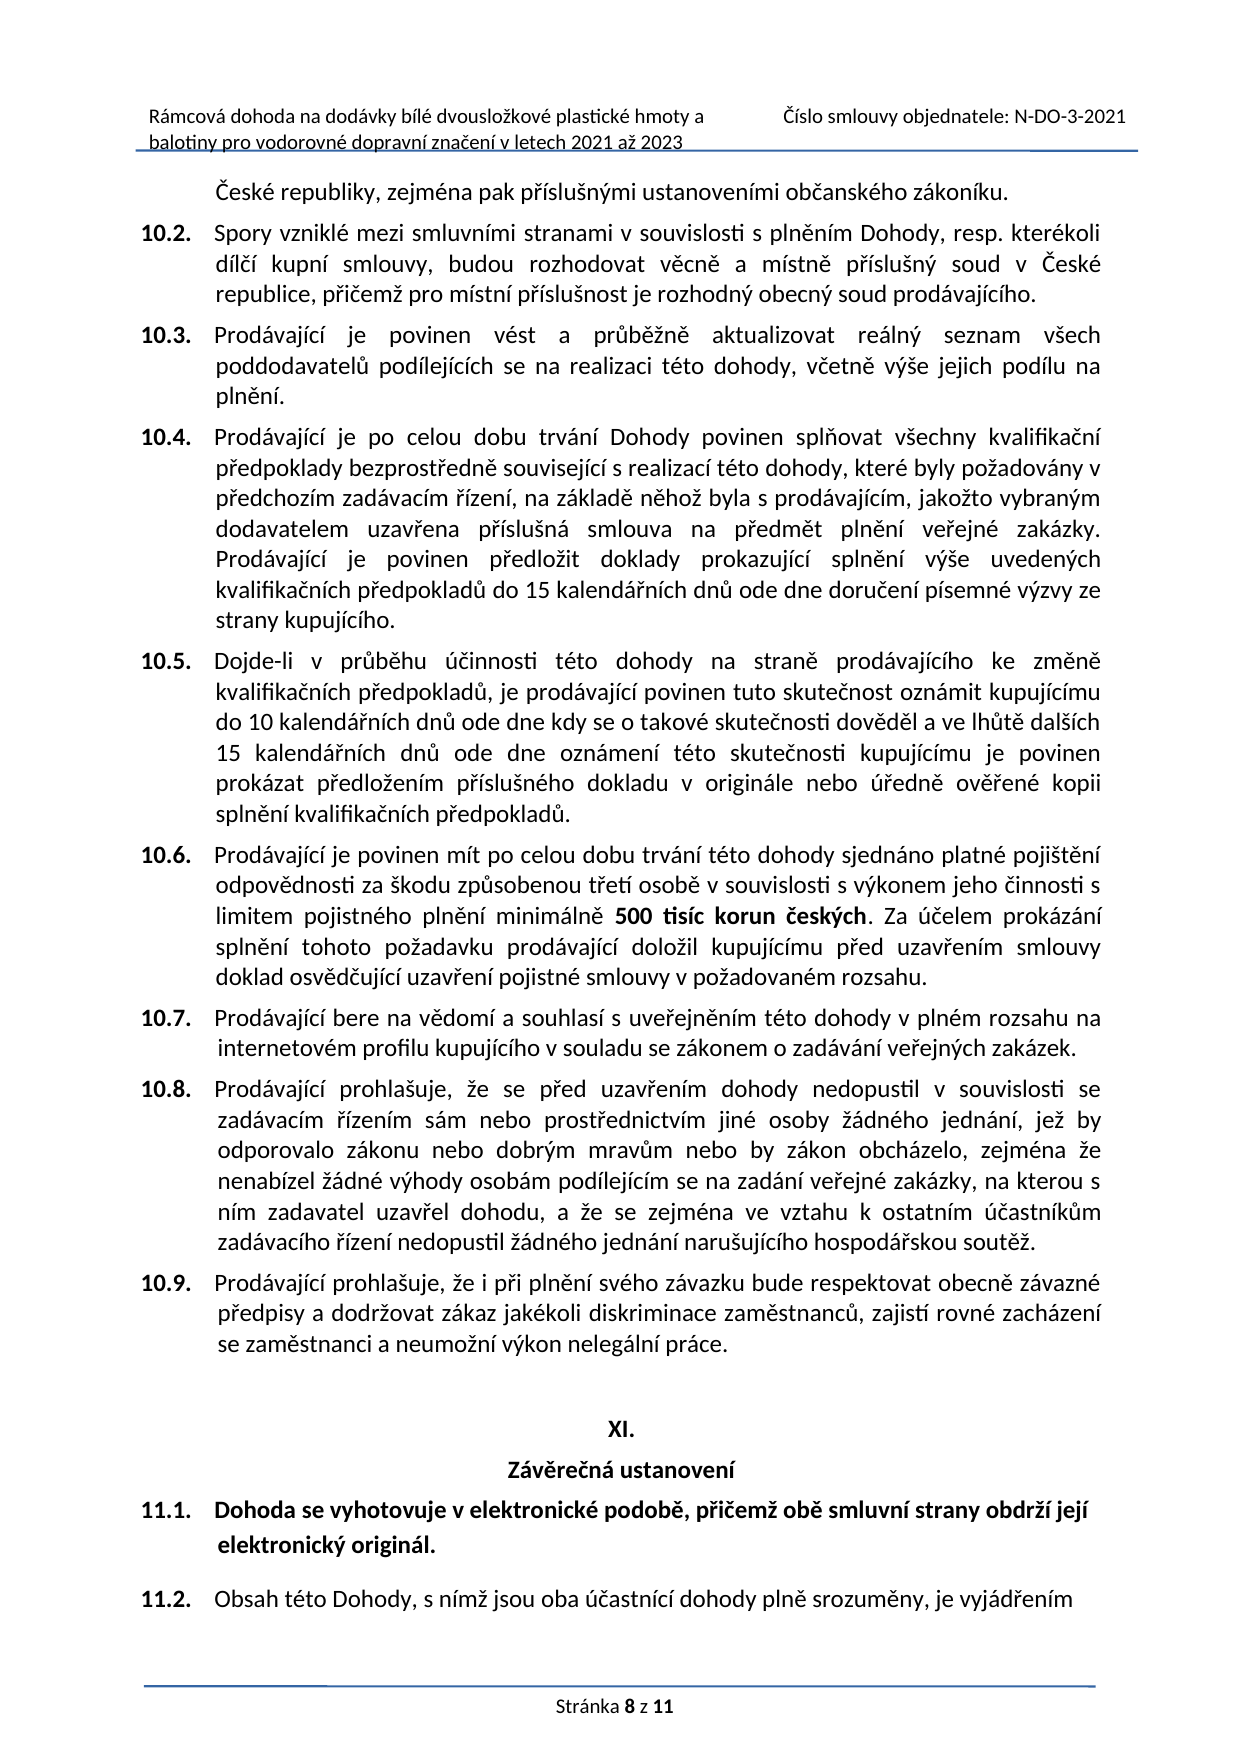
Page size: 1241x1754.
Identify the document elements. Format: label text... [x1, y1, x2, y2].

list Dohoda se vyhotovuje v elektronické podobě, přičemž obě smluvní strany obdrží její elektronický originál. [140, 1495, 1102, 1560]
list Prodávající je po celou dobu trvání Dohody povinen splňovat všechny kvalifikační předpoklady bezprostředně související s realizací této dohody, které byly požadovány v předchozím zadávacím řízení, na základě něhož byla s prodávajícím, jakožto vybraným dodavatelem uzavřena příslušná smlouva na předmět plnění veřejné zakázky. Prodávající je povinen předložit doklady prokazující splnění výše uvedených kvalifikačních předpokladů do 15 kalendářních dnů ode dne doručení písemné výzvy ze strany kupujícího. [140, 421, 1102, 635]
text XI. [140, 1413, 1102, 1443]
list Prodávající je povinen mít po celou dobu trvání této dohody sjednáno platné pojištění odpovědnosti za škodu způsobenou třetí osobě v souvislosti s výkonem jeho činnosti s limitem pojistného plnění minimálně 500 tisíc korun českých. Za účelem prokázání splnění tohoto požadavku prodávající doložil kupujícímu před uzavřením smlouvy doklad osvědčující uzavření pojistné smlouvy v požadovaném rozsahu. [140, 839, 1102, 992]
list Prodávající prohlašuje, že i při plnění svého závazku bude respektovat obecně závazné předpisy a dodržovat zákaz jakékoli diskriminace zaměstnanců, zajistí rovné zacházení se zaměstnanci a neumožní výkon nelegální práce. [140, 1267, 1102, 1359]
list Spory vzniklé mezi smluvními stranami v souvislosti s plněním Dohody, resp. kterékoli dílčí kupní smlouvy, budou rozhodovat věcně a místně příslušný soud v České republice, přičemž pro místní příslušnost je rozhodný obecný soud prodávajícího. [140, 217, 1102, 309]
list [140, 1583, 1102, 1614]
list Prodávající prohlašuje, že se před uzavřením dohody nedopustil v souvislosti se zadávacím řízením sám nebo prostřednictvím jiné osoby žádného jednání, jež by odporovalo zákonu nebo dobrým mravům nebo by zákon obcházelo, zejména že nenabízel žádné výhody osobám podílejícím se na zadání veřejné zakázky, na kterou s ním zadavatel uzavřel dohodu, a že se zejména ve vztahu k ostatním účastníkům zadávacího řízení nedopustil žádného jednání narušujícího hospodářskou soutěž. [140, 1073, 1102, 1257]
list Dojde-li v průběhu účinnosti této dohody na straně prodávajícího ke změně kvalifikačních předpokladů, je prodávající povinen tuto skutečnost oznámit kupujícímu do 10 kalendářních dnů ode dne kdy se o takové skutečnosti dověděl a ve lhůtě dalších 15 kalendářních dnů ode dne oznámení této skutečnosti kupujícímu je povinen prokázat předložením příslušného dokladu v originále nebo úředně ověřené kopii splnění kvalifikačních předpokladů. [140, 646, 1102, 829]
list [140, 177, 1102, 207]
text Závěrečná ustanovení [140, 1454, 1102, 1484]
list Prodávající bere na vědomí a souhlasí s uveřejněním této dohody v plném rozsahu na internetovém profilu kupujícího v souladu se zákonem o zadávání veřejných zakázek. [140, 1002, 1102, 1063]
list Prodávající je povinen vést a průběžně aktualizovat reálný seznam všech poddodavatelů podílejících se na realizaci této dohody, včetně výše jejich podílu na plnění. [140, 319, 1102, 411]
